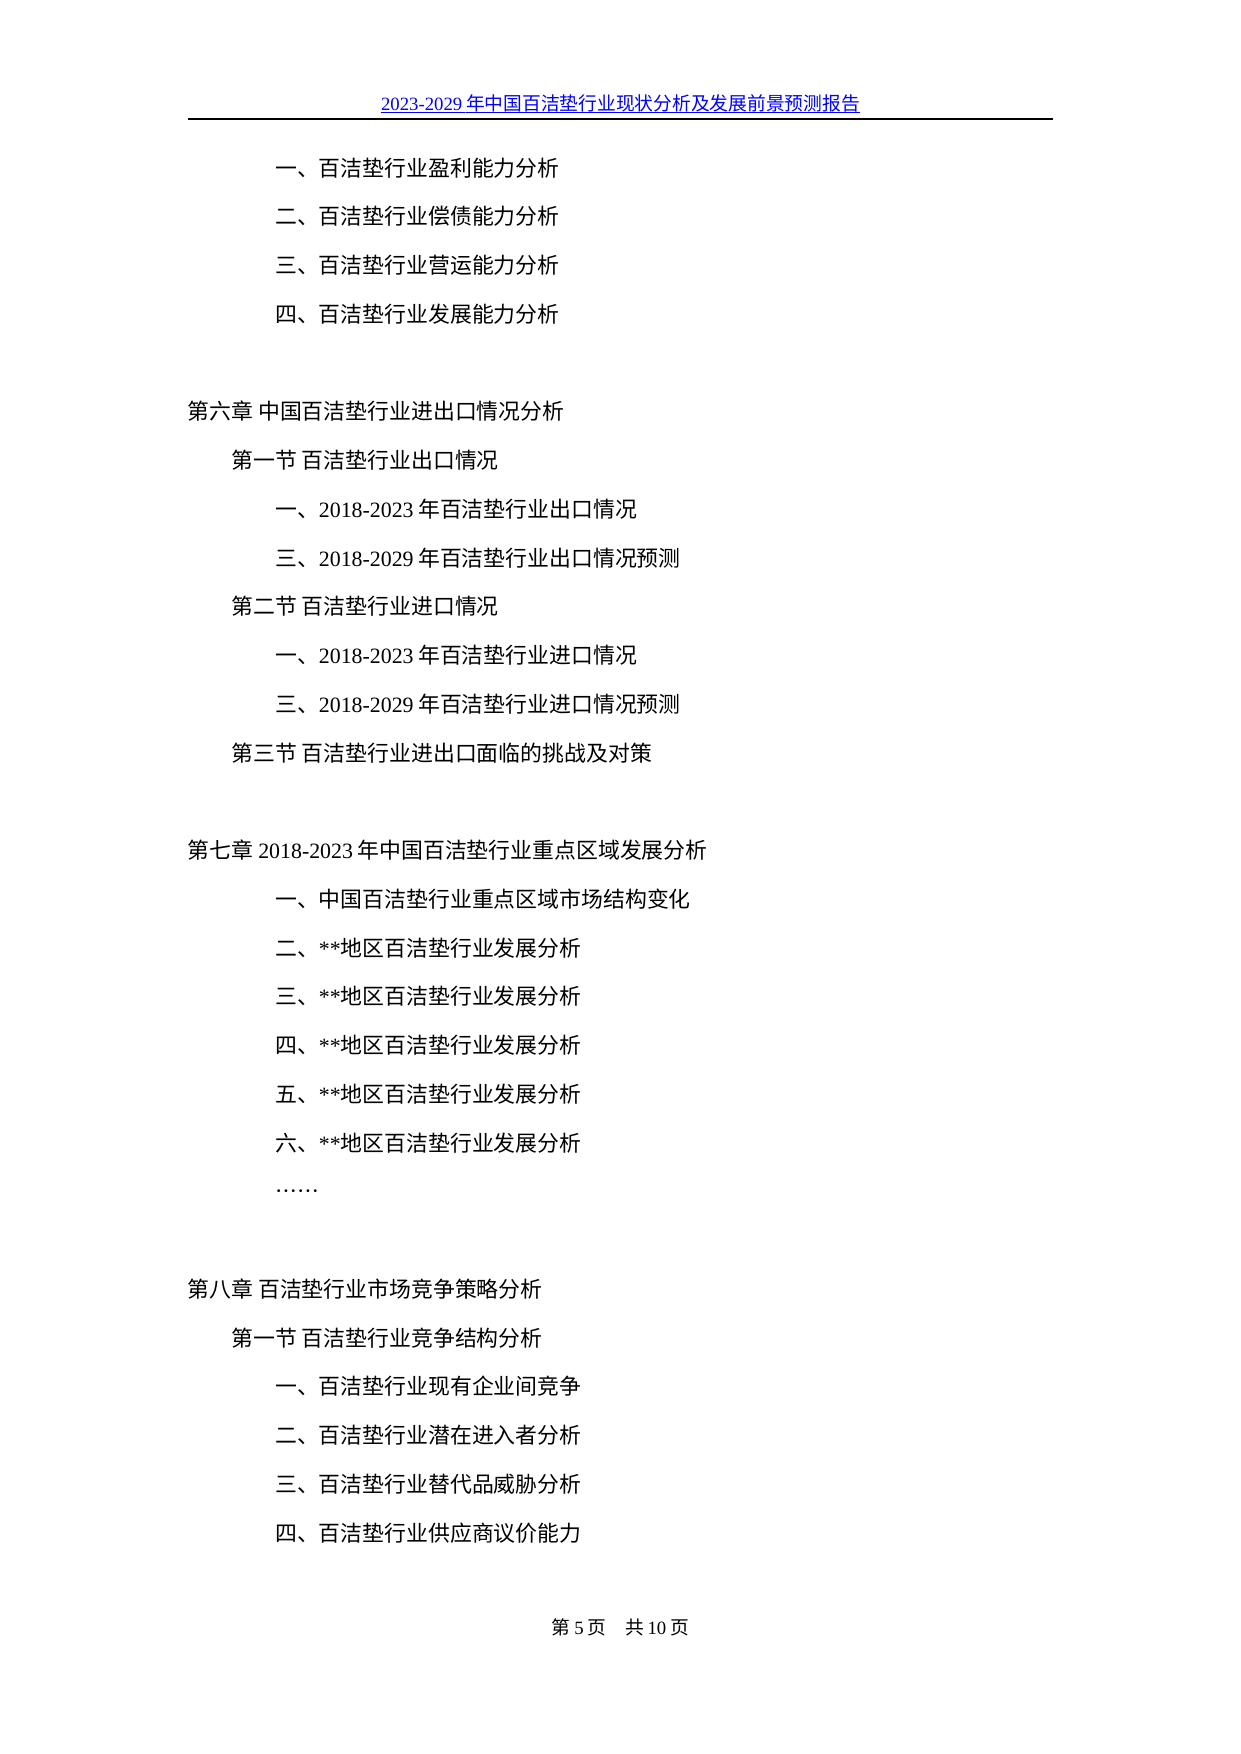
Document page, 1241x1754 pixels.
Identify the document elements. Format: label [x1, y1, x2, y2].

text [187, 150, 1053, 1548]
